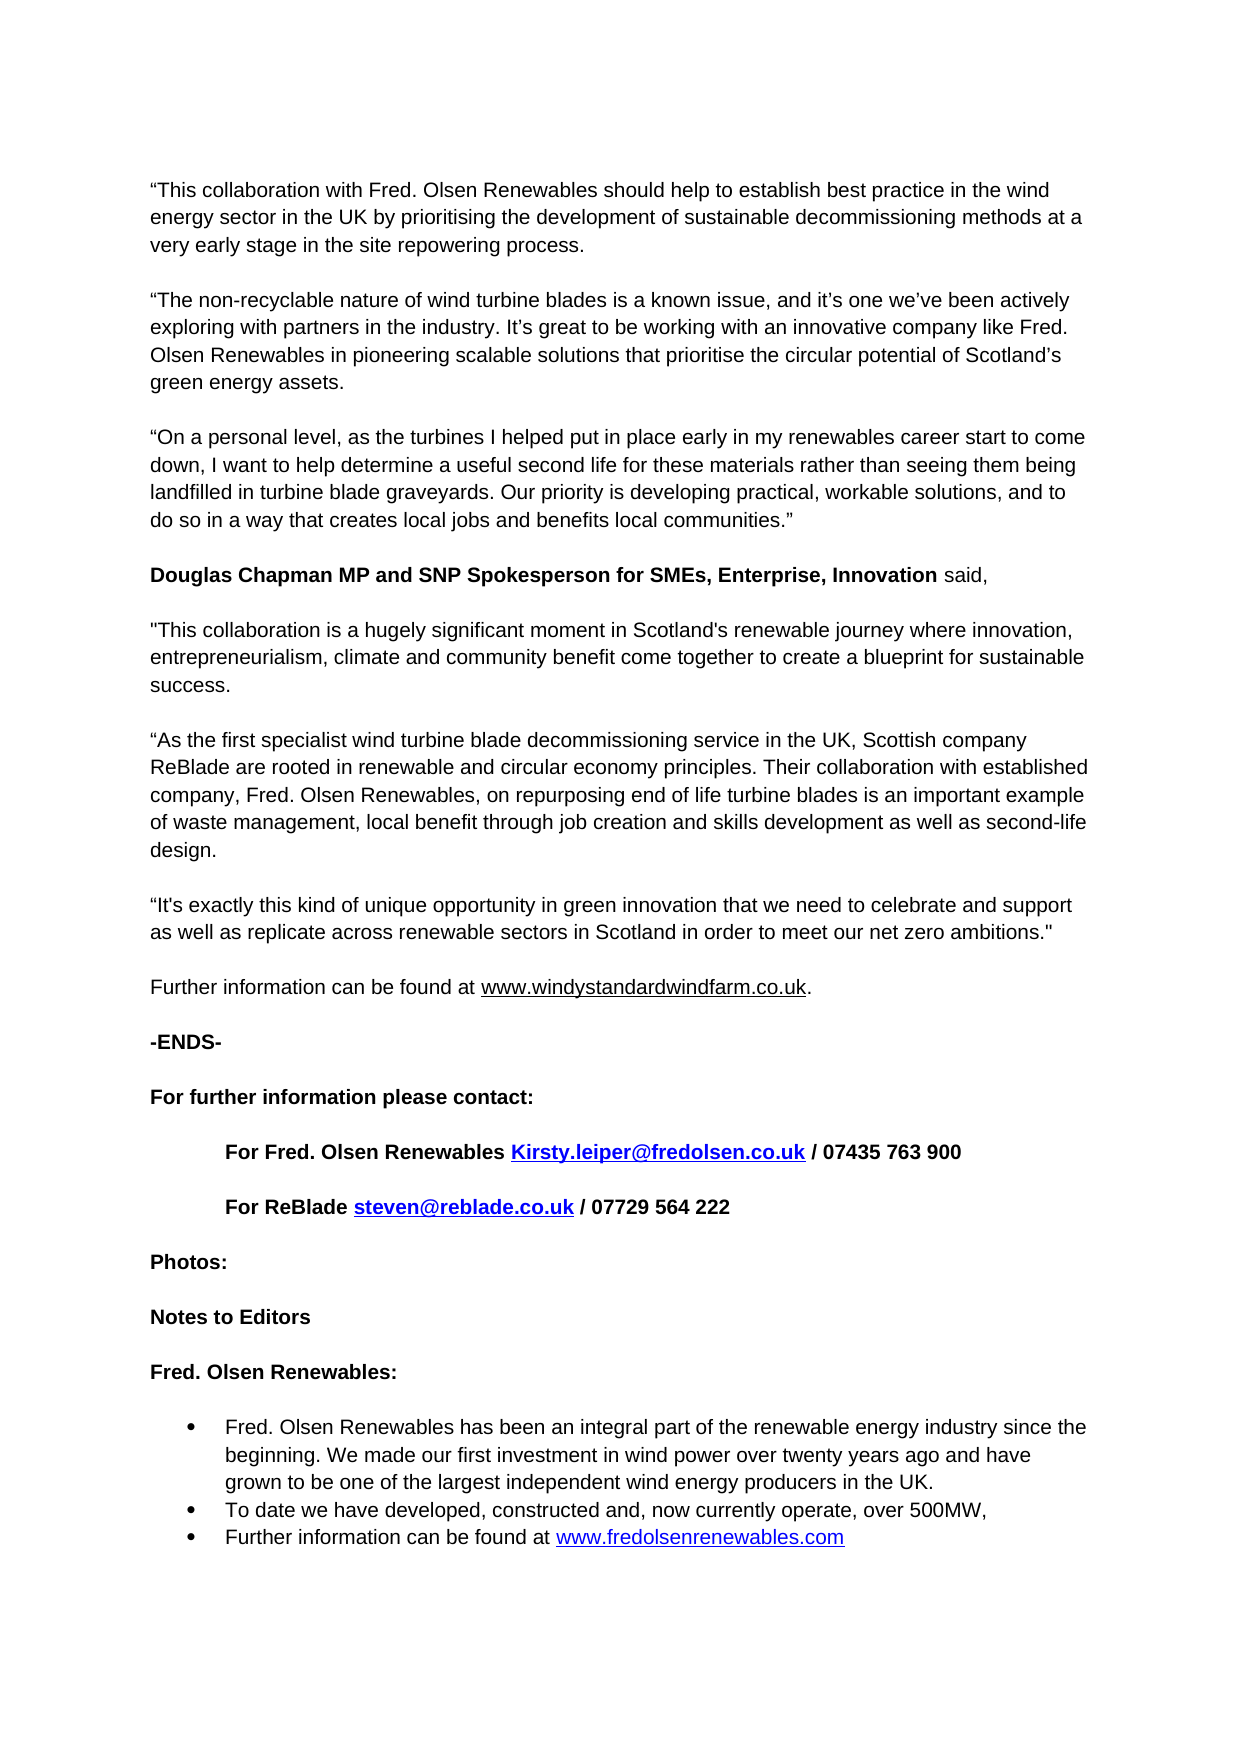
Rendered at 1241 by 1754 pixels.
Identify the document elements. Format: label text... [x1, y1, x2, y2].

text "This collaboration is a hugely significant moment in Scotland's renewable journey where innovation, entrepreneurialism, climate and community benefit come together to create a blueprint for sustainable success. [150, 617, 1090, 696]
text Notes to Editors [150, 1305, 1090, 1329]
text “This collaboration with Fred. Olsen Renewables should help to establish best practice in the wind energy sector in the UK by prioritising the development of sustainable decommissioning methods at a very early stage in the site repowering process. [150, 177, 1090, 256]
text “On a personal level, as the turbines I helped put in place early in my renewables career start to come down, I want to help determine a useful second life for these materials rather than seeing them being landfilled in turbine blade graveyards. Our priority is developing practical, workable solutions, and to do so in a way that creates local jobs and benefits local communities.” [150, 425, 1090, 531]
text “It's exactly this kind of unique opportunity in green innovation that we need to celebrate and support as well as replicate across renewable sectors in Scotland in order to meet our net zero ambitions." [150, 892, 1090, 944]
list Fred. Olsen Renewables has been an integral part of the renewable energy industry since the beginning. We made our first investment in wind power over twenty years ago and have grown to be one of the largest independent wind energy producers in the UK. [187, 1415, 1090, 1494]
text “As the first specialist wind turbine blade decommissioning service in the UK, Scottish company ReBlade are rooted in renewable and circular economy principles. Their collaboration with established company, Fred. Olsen Renewables, on repurposing end of life turbine blades is an important example of waste management, local benefit through job creation and skills development as well as second-life design. [150, 727, 1090, 861]
text -ENDS- [150, 1030, 1090, 1054]
text Fred. Olsen Renewables: [150, 1360, 1090, 1384]
text For Fred. Olsen Renewables Kirsty.leiper@fredolsen.co.uk / 07435 763 900 [225, 1140, 1090, 1164]
list To date we have developed, constructed and, now currently operate, over 500MW, [187, 1498, 1090, 1522]
text “The non-recyclable nature of wind turbine blades is a known issue, and it’s one we’ve been actively exploring with partners in the industry. It’s great to be working with an innovative company like Fred. Olsen Renewables in pioneering scalable solutions that prioritise the circular potential of Scotland’s green energy assets. [150, 287, 1090, 394]
text For further information please contact: [150, 1085, 1090, 1109]
text Further information can be found at www.windystandardwindfarm.co.uk. [150, 975, 1090, 999]
text Douglas Chapman MP and SNP Spokesperson for SMEs, Enterprise, Innovation said, [150, 562, 1090, 586]
list Further information can be found at www.fredolsenrenewables.com [187, 1525, 1090, 1549]
text Photos: [150, 1250, 1090, 1274]
text For ReBlade steven@reblade.co.uk / 07729 564 222 [225, 1195, 1090, 1219]
